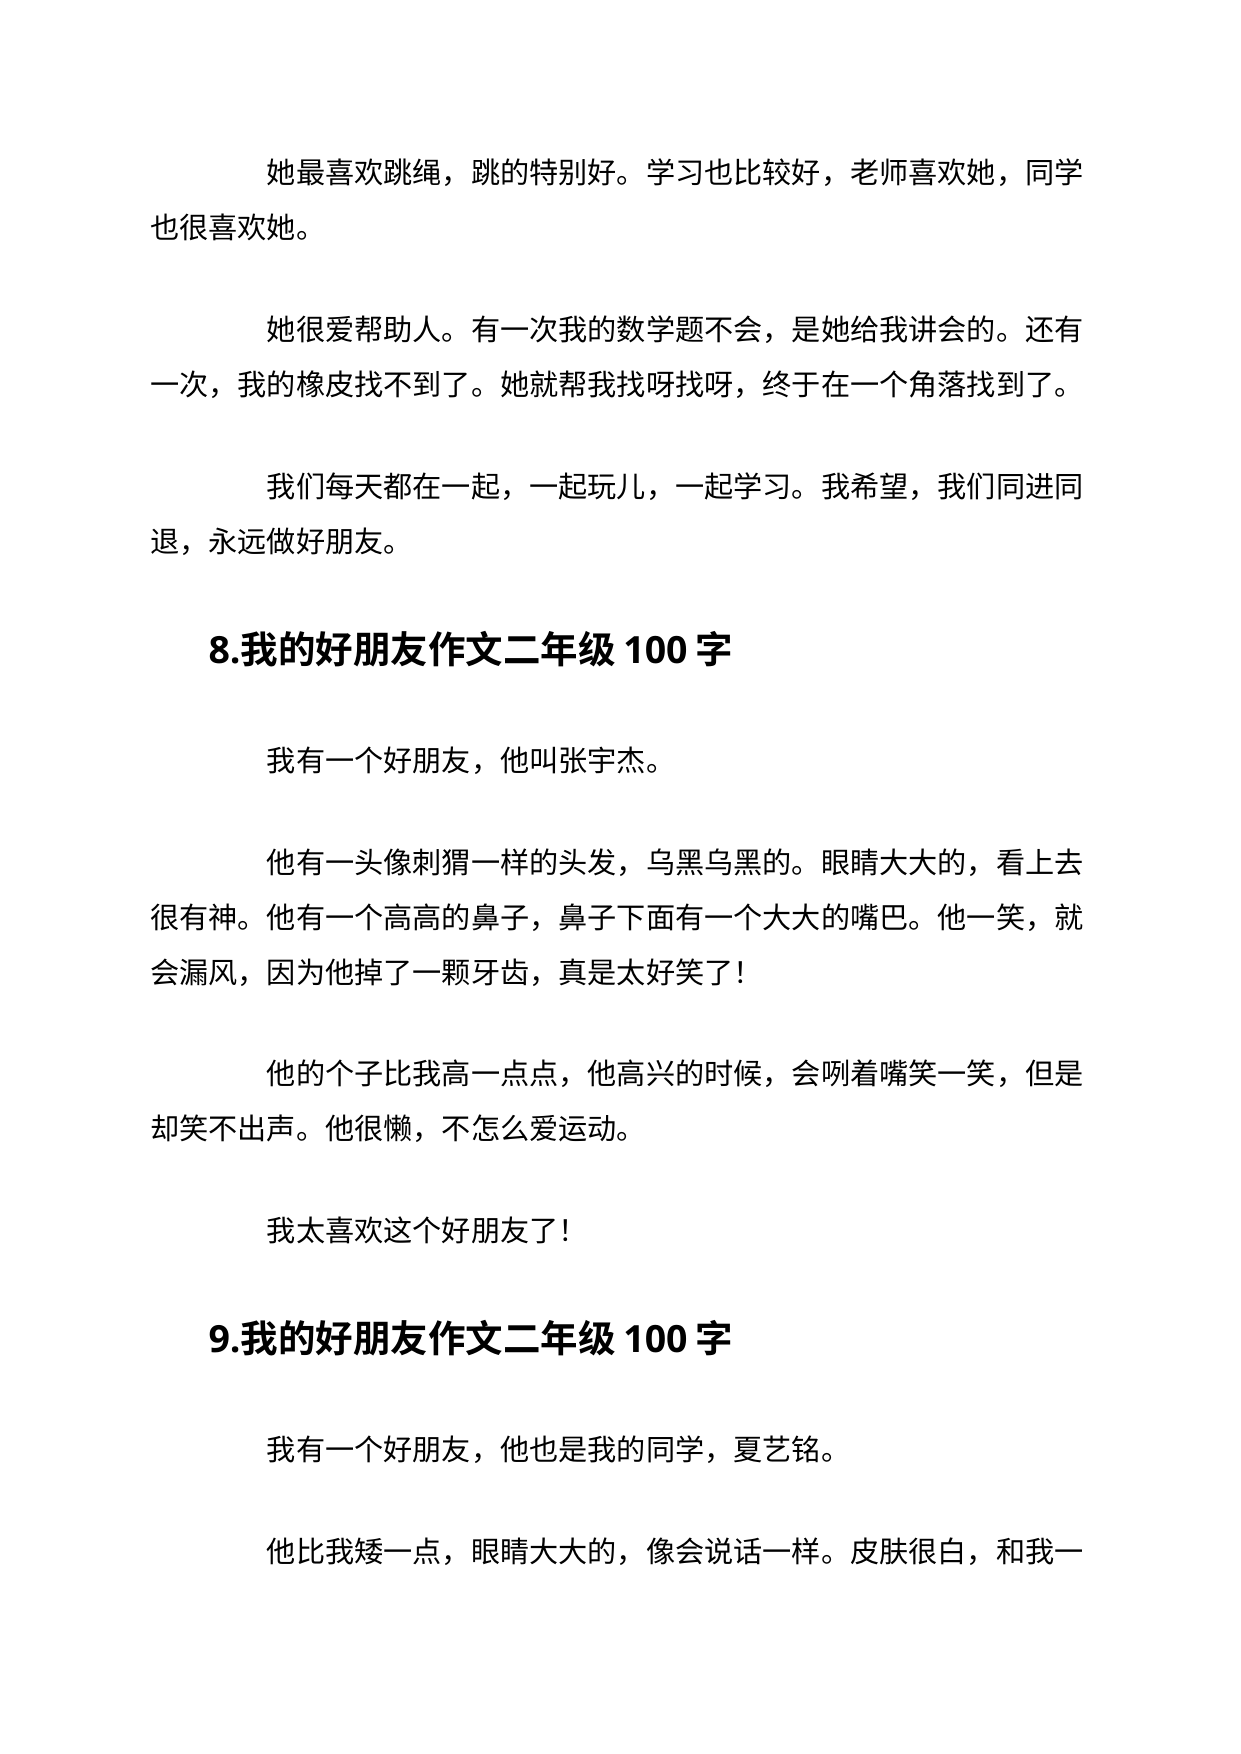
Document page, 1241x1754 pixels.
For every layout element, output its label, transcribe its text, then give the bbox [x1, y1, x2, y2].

text 我太喜欢这个好朋友了！ [150, 1208, 1090, 1250]
text 他有一头像刺猬一样的头发，乌黑乌黑的。眼睛大大的，看上去很有神。他有一个高高的鼻子，鼻子下面有一个大大的嘴巴。他一笑，就会漏风，因为他掉了一颗牙齿，真是太好笑了！ [150, 839, 1090, 991]
text 9.我的好朋友作文二年级100字 [150, 1309, 1090, 1364]
text 他的个子比我高一点点，他高兴的时候，会咧着嘴笑一笑，但是却笑不出声。他很懒，不怎么爱运动。 [150, 1051, 1090, 1148]
text 我有一个好朋友，他叫张宇杰。 [150, 738, 1090, 780]
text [150, 1529, 1090, 1571]
text 她最喜欢跳绳，跳的特别好。学习也比较好，老师喜欢她，同学也很喜欢她。 [150, 150, 1090, 247]
text 我有一个好朋友，他也是我的同学，夏艺铭。 [150, 1427, 1090, 1469]
text 我们每天都在一起，一起玩儿，一起学习。我希望，我们同进同退，永远做好朋友。 [150, 463, 1090, 561]
text 8.我的好朋友作文二年级100字 [150, 620, 1090, 674]
text 她很爱帮助人。有一次我的数学题不会，是她给我讲会的。还有一次，我的橡皮找不到了。她就帮我找呀找呀，终于在一个角落找到了。 [150, 307, 1090, 404]
